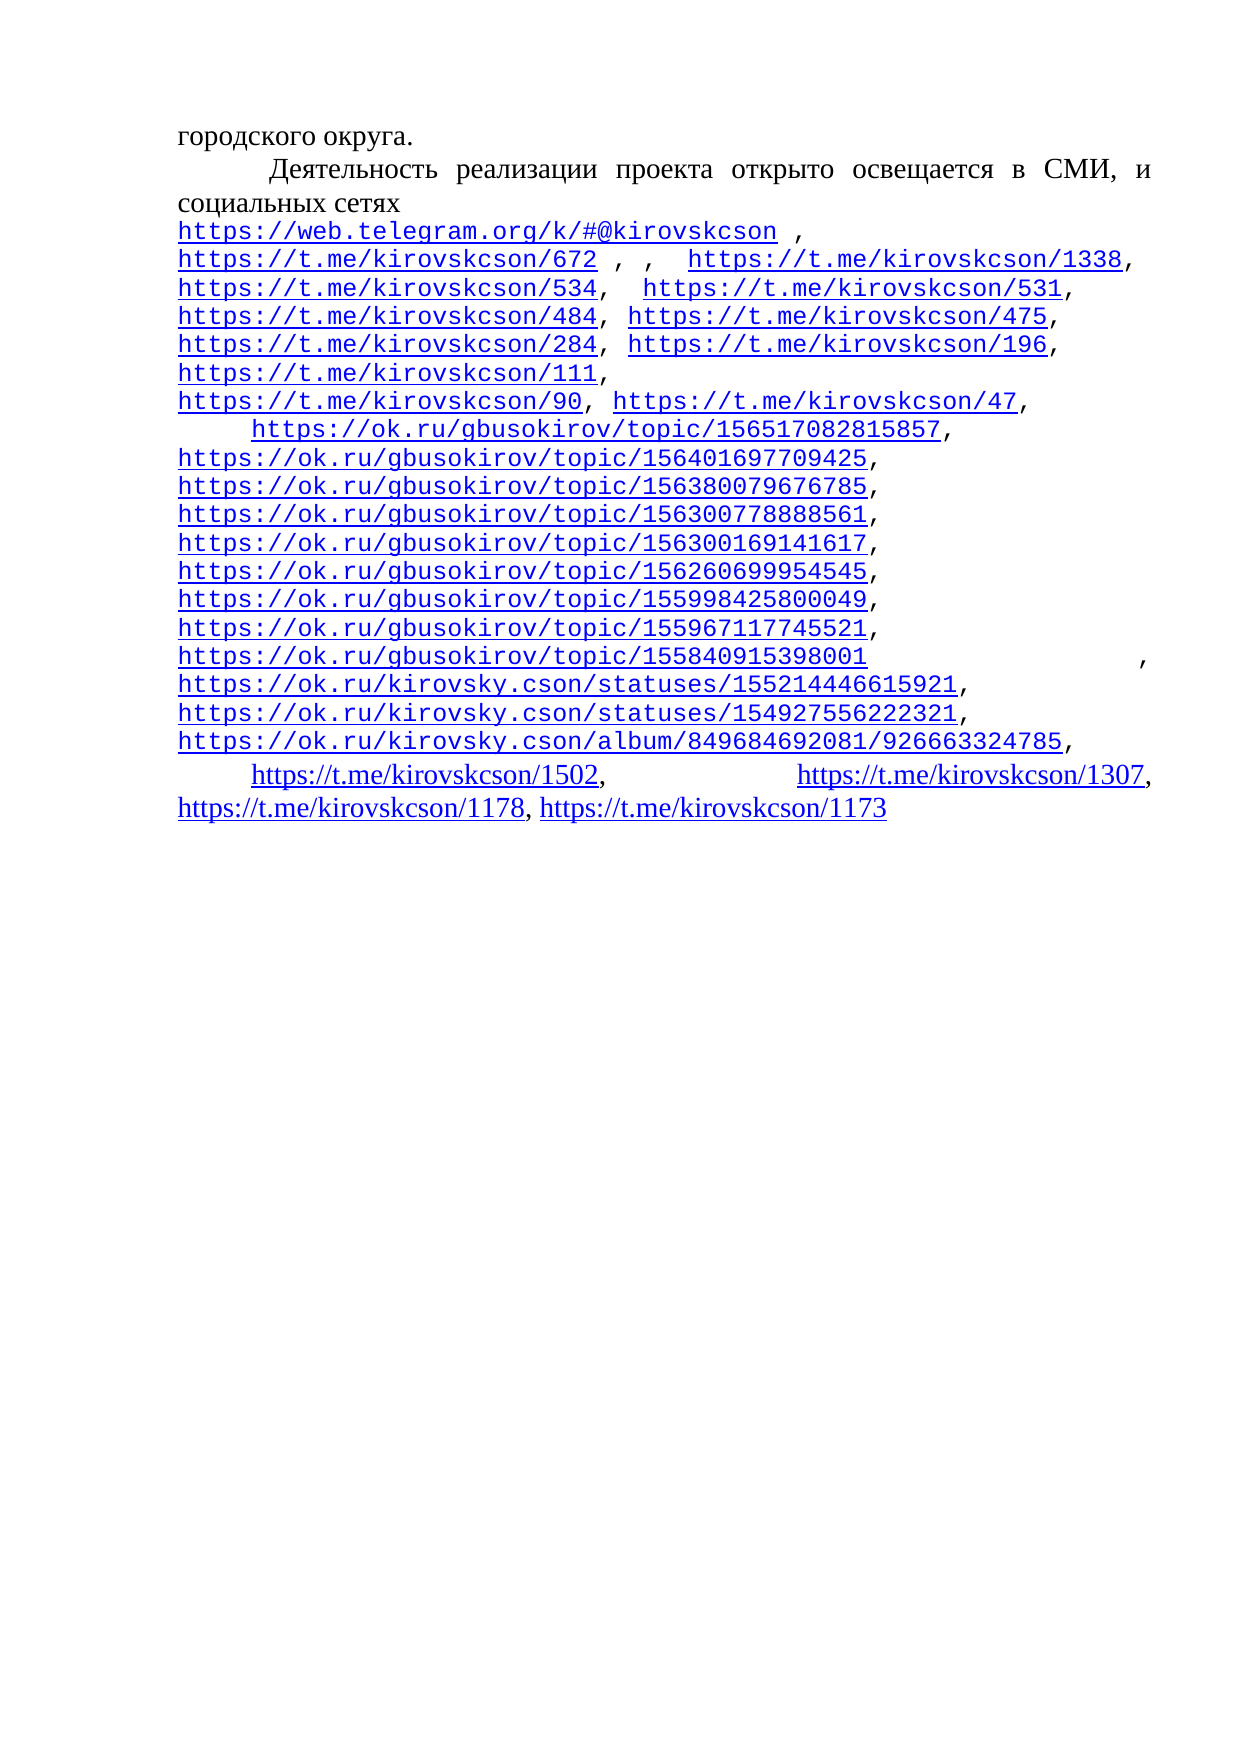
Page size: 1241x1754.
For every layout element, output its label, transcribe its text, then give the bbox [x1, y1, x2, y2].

text https://t.me/kirovskcson/672 , , https://t.me/kirovskcson/1338, https://t.me/kirovskcson/534, https://t.me/kirovskcson/531, https://t.me/kirovskcson/484, https://t.me/kirovskcson/475, https://t.me/kirovskcson/284, https://t.me/kirovskcson/196, https://t.me/kirovskcson/111, [177, 247, 1152, 389]
text https://ok.ru/gbusokirov/topic/156517082815857, https://ok.ru/gbusokirov/topic/156401697709425, https://ok.ru/gbusokirov/topic/156380079676785, https://ok.ru/gbusokirov/topic/156300778888561, https://ok.ru/gbusokirov/topic/156300169141617, https://ok.ru/gbusokirov/topic/156260699954545, https://ok.ru/gbusokirov/topic/155998425800049, https://ok.ru/gbusokirov/topic/155967117745521, https://ok.ru/gbusokirov/topic/155840915398001 , https://ok.ru/kirovsky.cson/statuses/155214446615921, https://ok.ru/kirovsky.cson/statuses/154927556222321, https://ok.ru/kirovsky.cson/album/849684692081/926663324785, [177, 417, 1152, 757]
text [177, 118, 1152, 152]
text https://t.me/kirovskcson/1502, https://t.me/kirovskcson/1307, https://t.me/kirovskcson/1178, https://t.me/kirovskcson/1173 [177, 757, 1152, 824]
text Деятельность реализации проекта открыто освещается в СМИ, и социальных сетях [177, 152, 1152, 219]
text https://t.me/kirovskcson/90, https://t.me/kirovskcson/47, [177, 389, 1152, 417]
text https://web.telegram.org/k/#@kirovskcson , [177, 219, 1152, 247]
